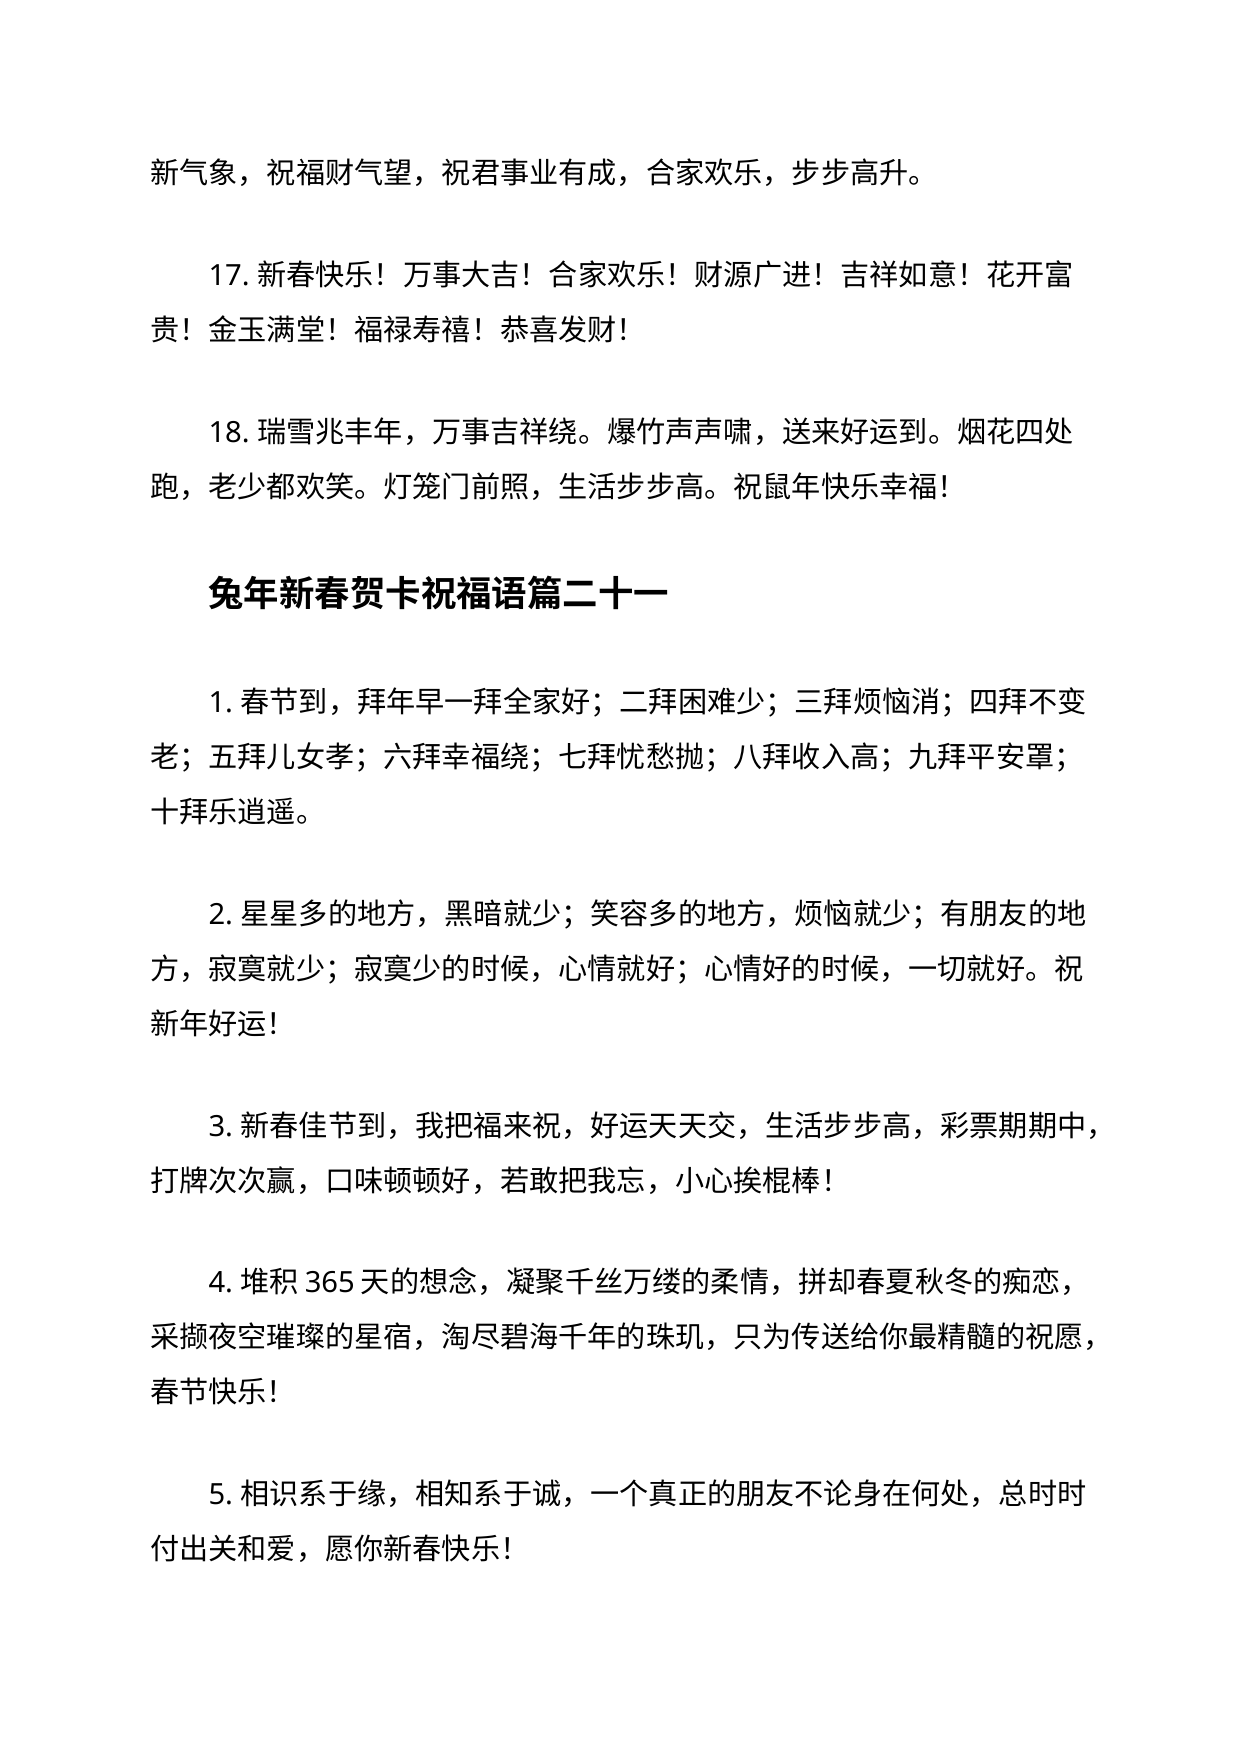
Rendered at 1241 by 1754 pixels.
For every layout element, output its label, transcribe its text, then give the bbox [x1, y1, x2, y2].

text 5. 相识系于缘，相知系于诚，一个真正的朋友不论身在何处，总时时付出关和爱，愿你新春快乐！ [150, 1471, 1090, 1568]
text 3. 新春佳节到，我把福来祝，好运天天交，生活步步高，彩票期期中，打牌次次赢，口味顿顿好，若敢把我忘，小心挨棍棒！ [150, 1102, 1090, 1199]
text 4. 堆积365天的想念，凝聚千丝万缕的柔情，拼却春夏秋冬的痴恋，采撷夜空璀璨的星宿，淘尽碧海千年的珠玑，只为传送给你最精髓的祝愿，春节快乐！ [150, 1259, 1090, 1411]
text 兔年新春贺卡祝福语篇二十一 [150, 565, 1090, 617]
text 2. 星星多的地方，黑暗就少；笑容多的地方，烦恼就少；有朋友的地方，寂寞就少；寂寞少的时候，心情就好；心情好的时候，一切就好。祝新年好运！ [150, 890, 1090, 1043]
text 18. 瑞雪兆丰年，万事吉祥绕。爆竹声声啸，送来好运到。烟花四处跑，老少都欢笑。灯笼门前照，生活步步高。祝鼠年快乐幸福！ [150, 408, 1090, 506]
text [150, 150, 1090, 192]
text 1. 春节到，拜年早一拜全家好；二拜困难少；三拜烦恼消；四拜不变老；五拜儿女孝；六拜幸福绕；七拜忧愁抛；八拜收入高；九拜平安罩；十拜乐逍遥。 [150, 679, 1090, 831]
text 17. 新春快乐！万事大吉！合家欢乐！财源广进！吉祥如意！花开富贵！金玉满堂！福禄寿禧！恭喜发财！ [150, 252, 1090, 349]
